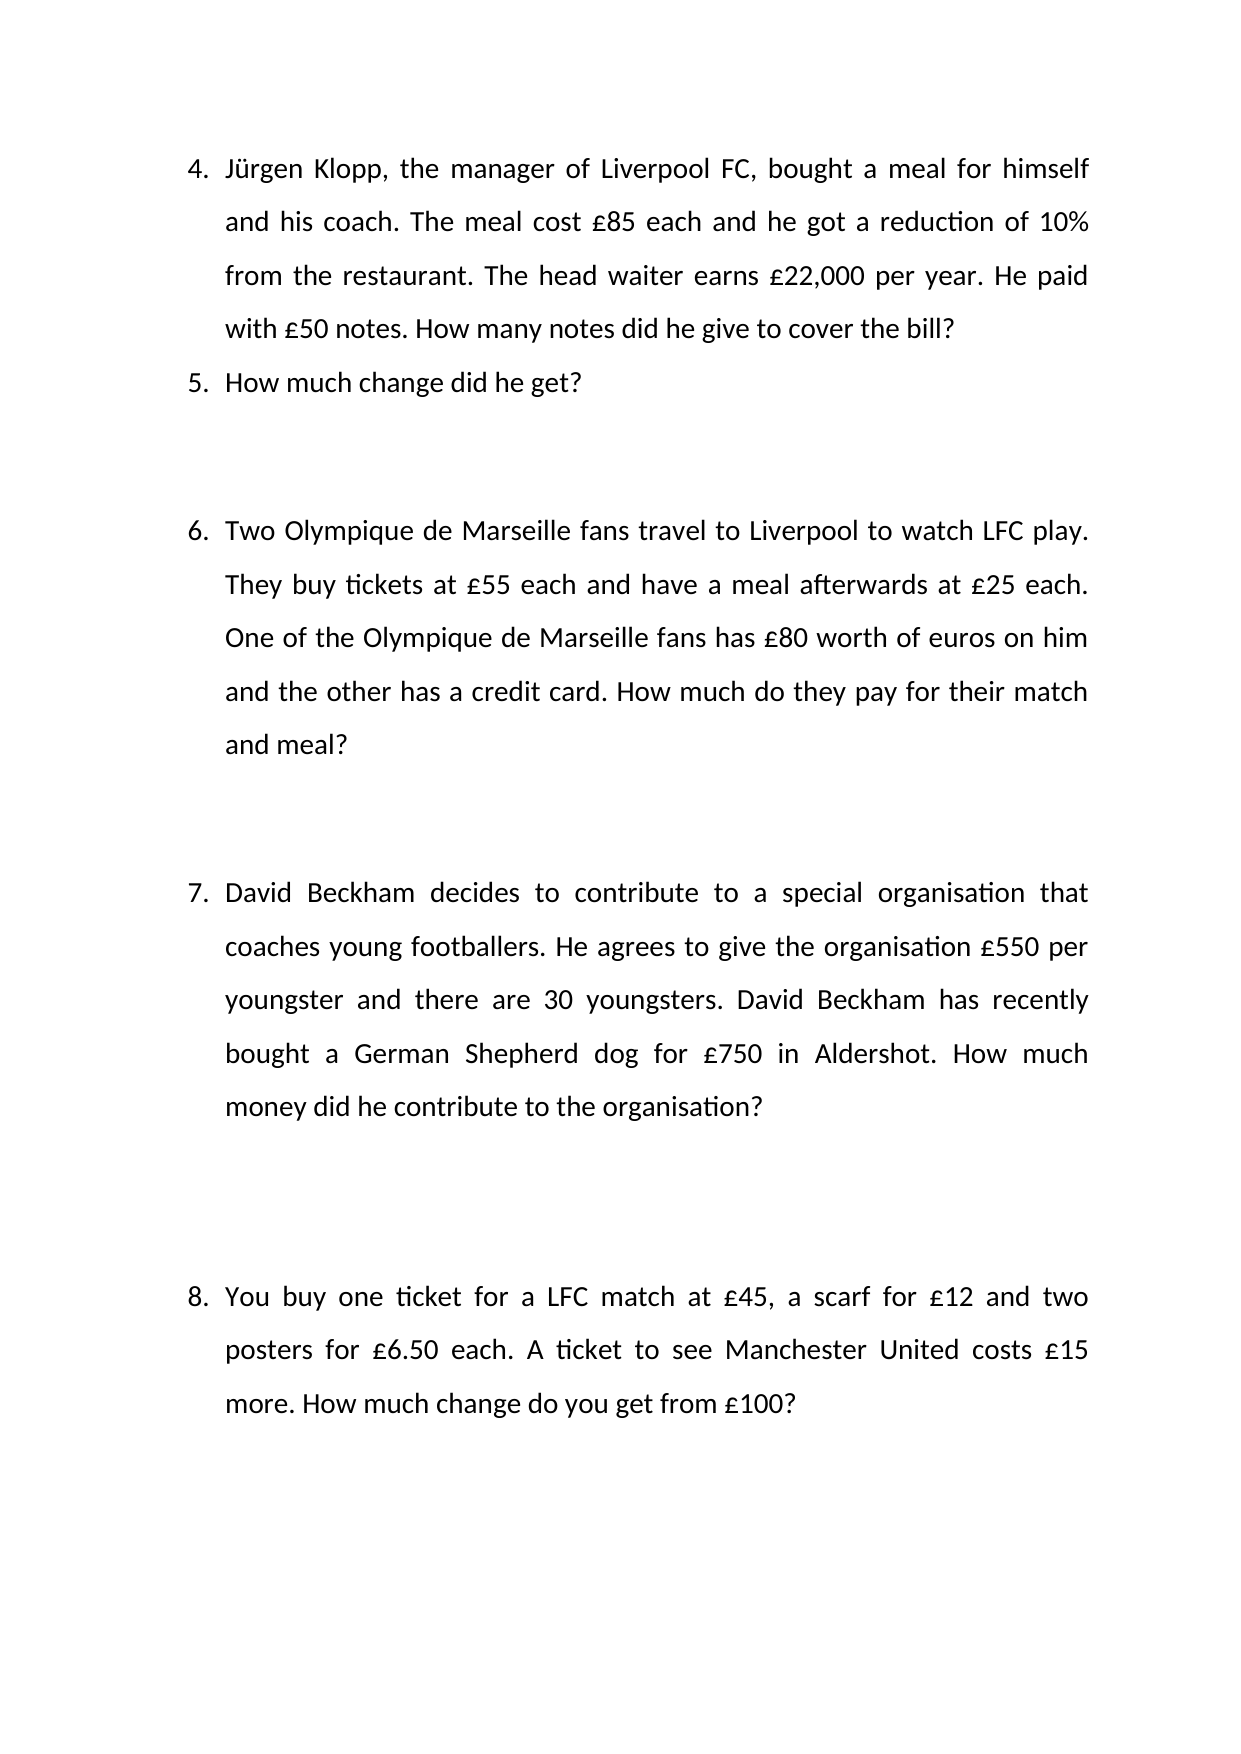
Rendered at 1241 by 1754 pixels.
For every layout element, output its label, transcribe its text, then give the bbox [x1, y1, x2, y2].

list David Beckham decides to contribute to a special organisation that coaches young footballers. He agrees to give the organisation £550 per youngster and there are 30 youngsters. David Beckham has recently bought a German Shepherd dog for £750 in Aldershot. How much money did he contribute to the organisation? [187, 874, 1090, 1124]
list You buy one ticket for a LFC match at £45, a scarf for £12 and two posters for £6.50 each. A ticket to see Manchester United costs £15 more. How much change do you get from £100? [187, 1278, 1090, 1420]
list Jürgen Klopp, the manager of Liverpool FC, bought a meal for himself and his coach. The meal cost £85 each and he got a reduction of 10% from the restaurant. The head waiter earns £22,000 per year. He paid with £50 notes. How many notes did he give to cover the bill? [187, 150, 1090, 346]
list How much change did he get? [187, 364, 1090, 399]
list Two Olympique de Marseille fans travel to Liverpool to watch LFC play. They buy tickets at £55 each and have a meal afterwards at £25 each. One of the Olympique de Marseille fans has £80 worth of euros on him and the other has a credit card. How much do they pay for their match and meal? [187, 512, 1090, 762]
